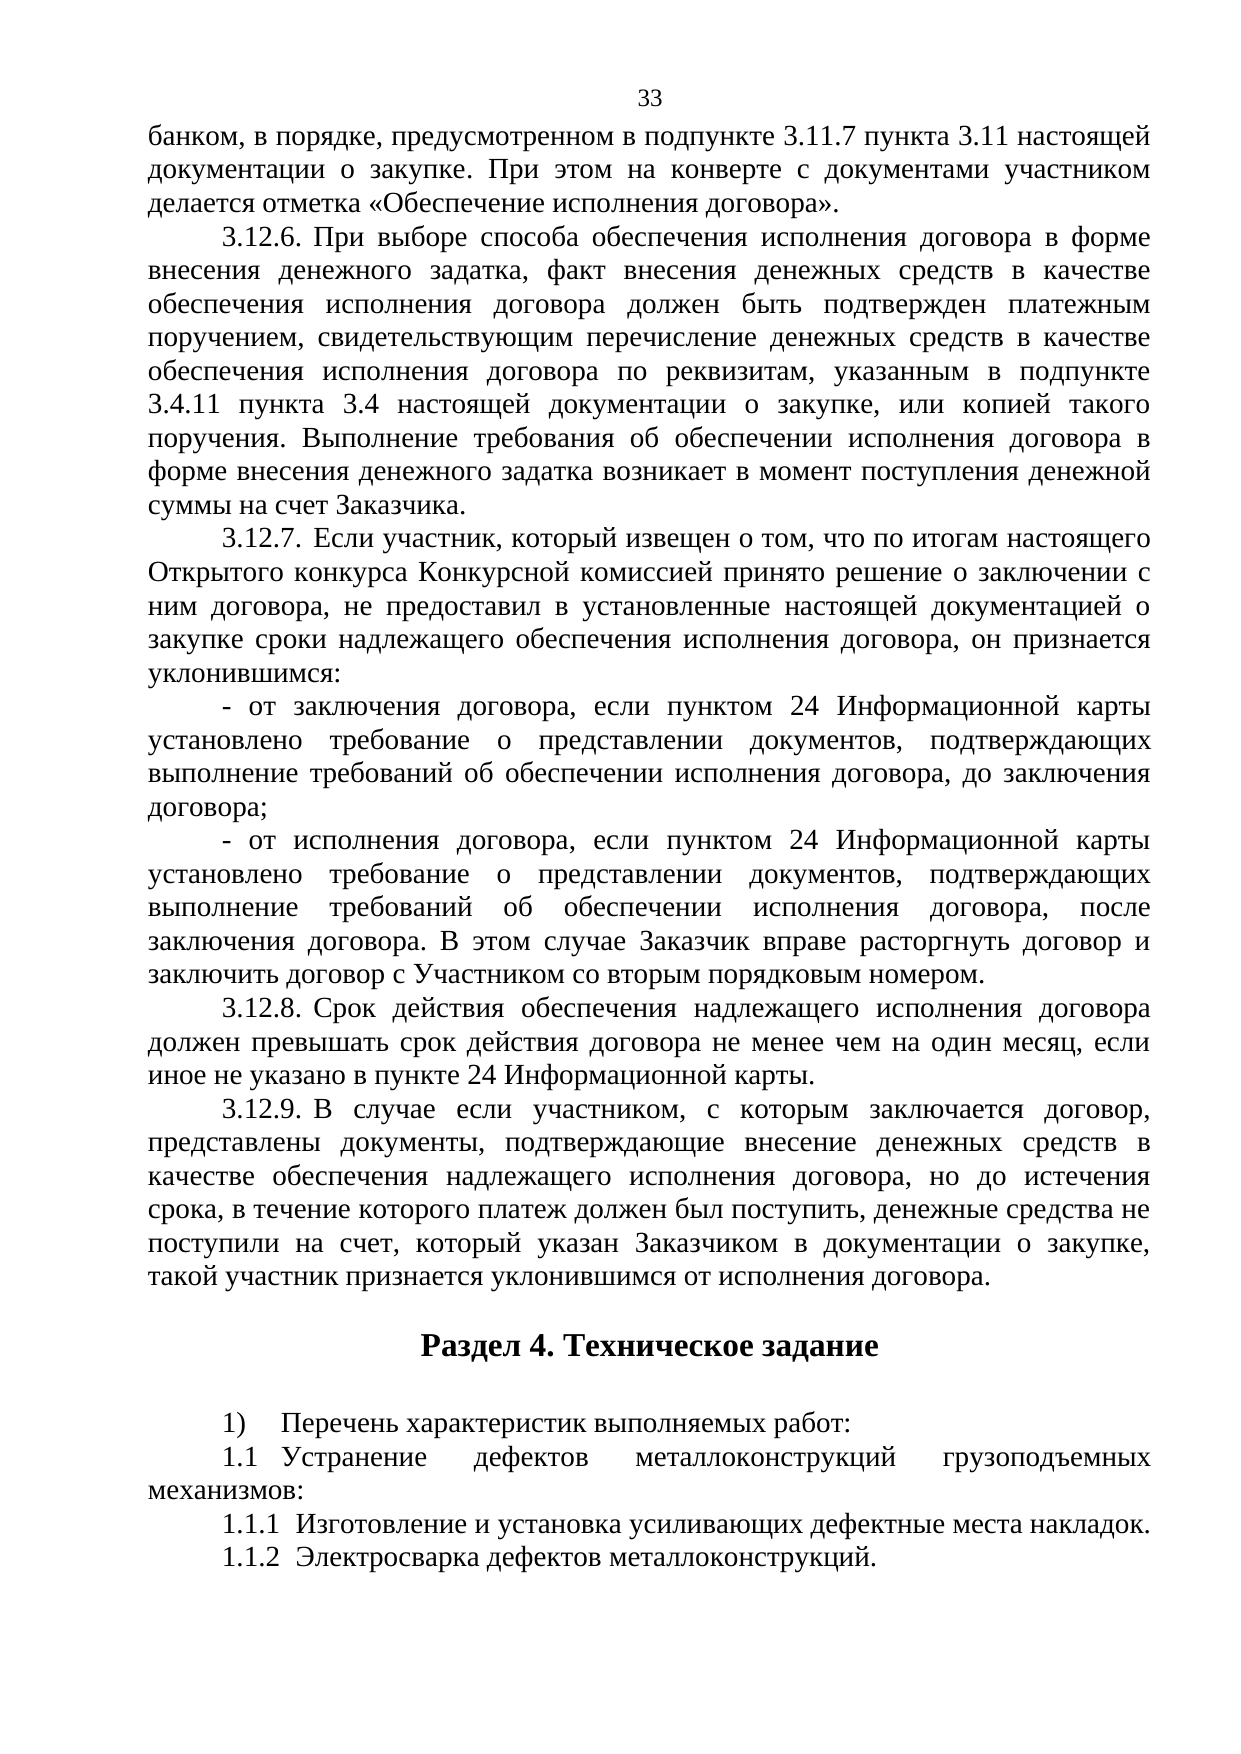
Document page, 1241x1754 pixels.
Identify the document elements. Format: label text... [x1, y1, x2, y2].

text - от заключения договора, если пунктом 24 Информационной карты установлено требование о представлении документов, подтверждающих выполнение требований об обеспечении исполнения договора, до заключения договора; [148, 688, 1152, 822]
text Раздел 4. Техническое задание [148, 1326, 1152, 1364]
list Перечень характеристик выполняемых работ: [148, 1405, 1152, 1439]
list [148, 118, 1152, 219]
list При выборе способа обеспечения исполнения договора в форме внесения денежного задатка, факт внесения денежных средств в качестве обеспечения исполнения договора должен быть подтвержден платежным поручением, свидетельствующим перечисление денежных средств в качестве обеспечения исполнения договора по реквизитам, указанным в подпункте 3.4.11 пункта 3.4 настоящей документации о закупке, или копией такого поручения. Выполнение требования об обеспечении исполнения договора в форме внесения денежного задатка возникает в момент поступления денежной суммы на счет Заказчика. [148, 219, 1152, 521]
list Изготовление и установка усиливающих дефектные места накладок. [148, 1506, 1152, 1539]
text - от исполнения договора, если пунктом 24 Информационной карты установлено требование о представлении документов, подтверждающих выполнение требований об обеспечении исполнения договора, после заключения договора. В этом случае Заказчик вправе расторгнуть договор и заключить договор с Участником со вторым порядковым номером. [148, 822, 1152, 990]
list Срок действия обеспечения надлежащего исполнения договора должен превышать срок действия договора не менее чем на один месяц, если иное не указано в пункте 24 Информационной карты. [148, 990, 1152, 1091]
list Если участник, который извещен о том, что по итогам настоящего Открытого конкурса Конкурсной комиссией принято решение о заключении с ним договора, не предоставил в установленные настоящей документацией о закупке сроки надлежащего обеспечения исполнения договора, он признается уклонившимся: [148, 521, 1152, 688]
list В случае если участником, с которым заключается договор, представлены документы, подтверждающие внесение денежных средств в качестве обеспечения надлежащего исполнения договора, но до истечения срока, в течение которого платеж должен был поступить, денежные средства не поступили на счет, который указан Заказчиком в документации о закупке, такой участник признается уклонившимся от исполнения договора. [148, 1091, 1152, 1292]
list Электросварка дефектов металлоконструкций. [148, 1539, 1152, 1573]
list Устранение дефектов металлоконструкций грузоподъемных механизмов: [148, 1439, 1152, 1506]
